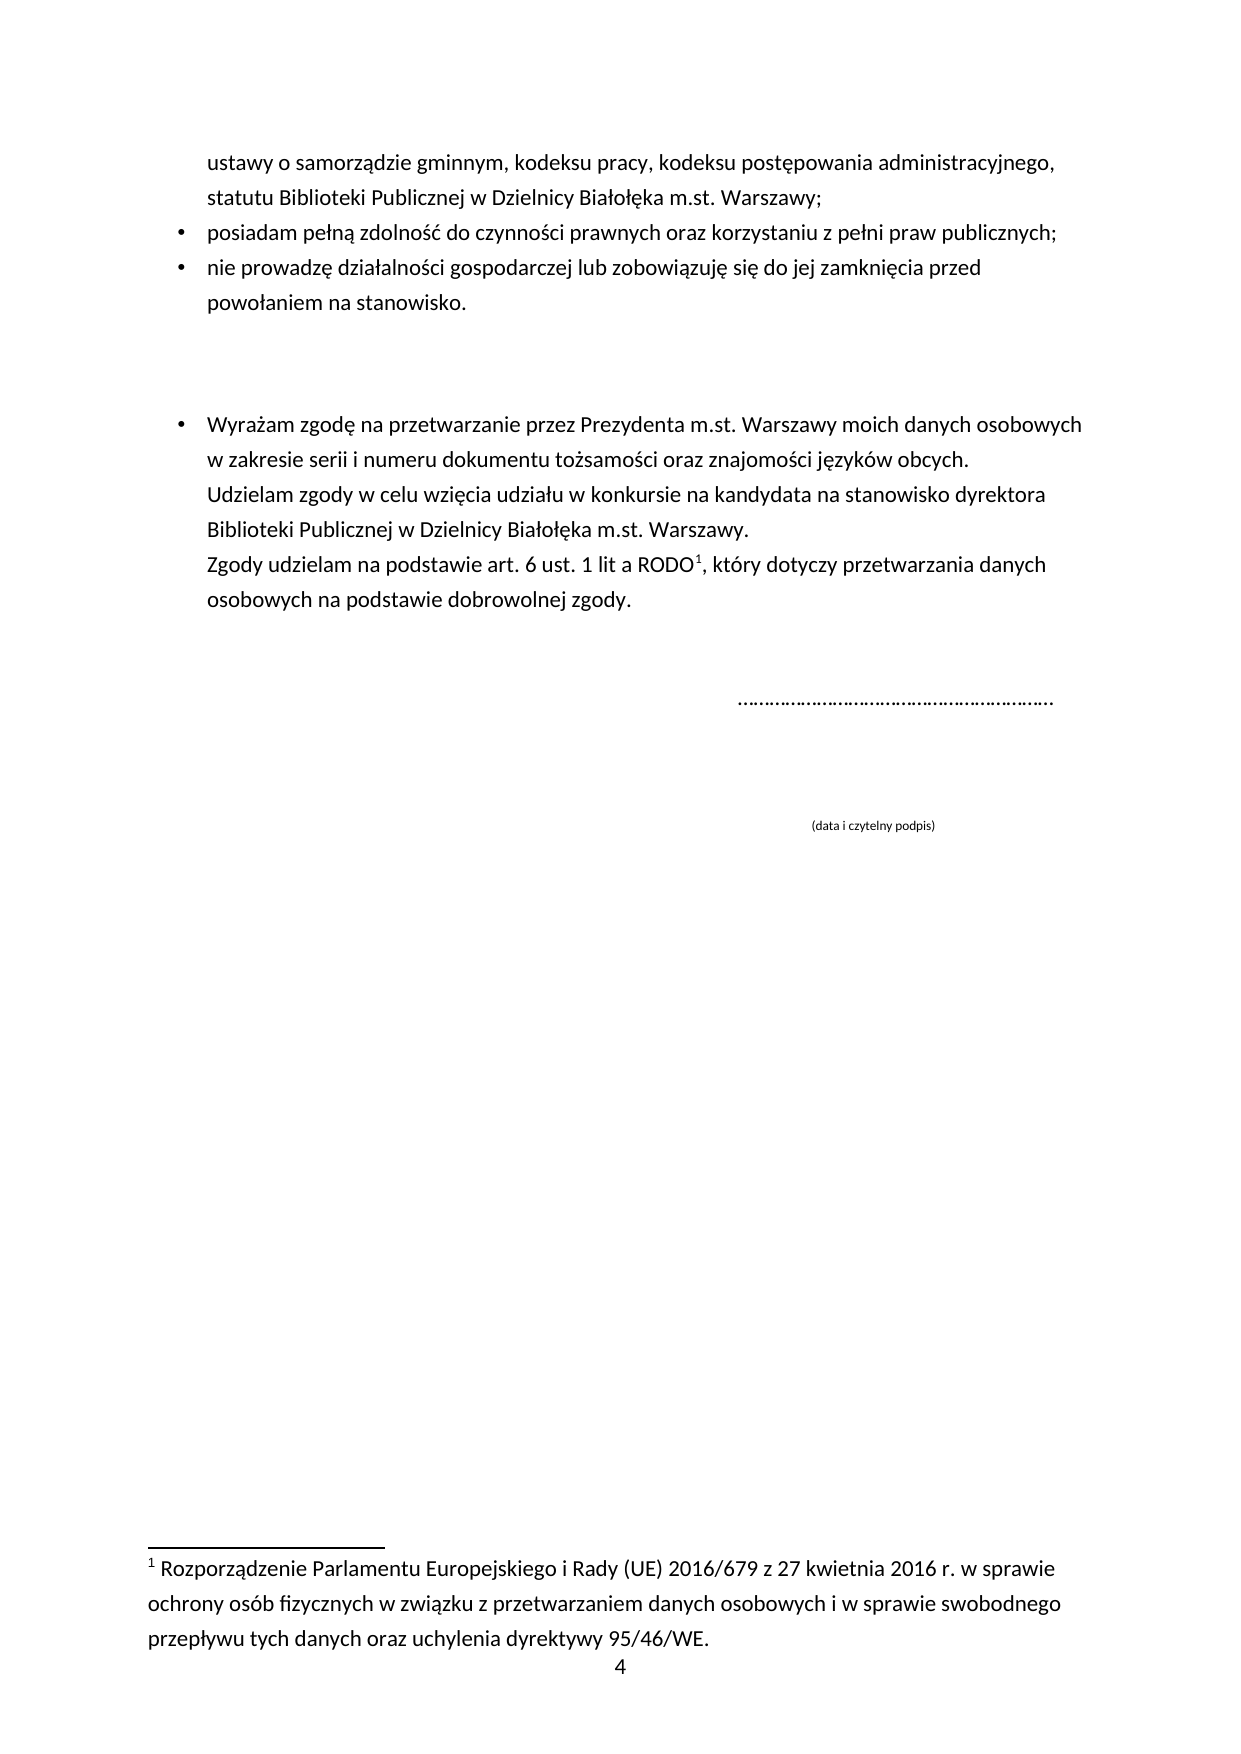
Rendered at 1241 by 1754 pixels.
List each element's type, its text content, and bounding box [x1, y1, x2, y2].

list nie prowadzę działalności gospodarczej lub zobowiązuję się do jej zamknięcia przed powołaniem na stanowisko. [177, 253, 1092, 316]
text …………………………………………………… [665, 683, 1092, 711]
list Zgody udzielam na podstawie art. 6 ust. 1 lit a RODO, który dotyczy przetwarzania danych osobowych na podstawie dobrowolnej zgody. [207, 550, 1092, 613]
list Udzielam zgody w celu wzięcia udziału w konkursie na kandydata na stanowisko dyrektora Biblioteki Publicznej w Dzielnicy Białołęka m.st. Warszawy. [207, 480, 1092, 543]
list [177, 148, 1092, 211]
list Wyrażam zgodę na przetwarzanie przez Prezydenta m.st. Warszawy moich danych osobowych w zakresie serii i numeru dokumentu tożsamości oraz znajomości języków obcych. [177, 410, 1092, 473]
text (data i czytelny podpis) [775, 818, 1092, 846]
list posiadam pełną zdolność do czynności prawnych oraz korzystaniu z pełni praw publicznych; [177, 218, 1092, 246]
